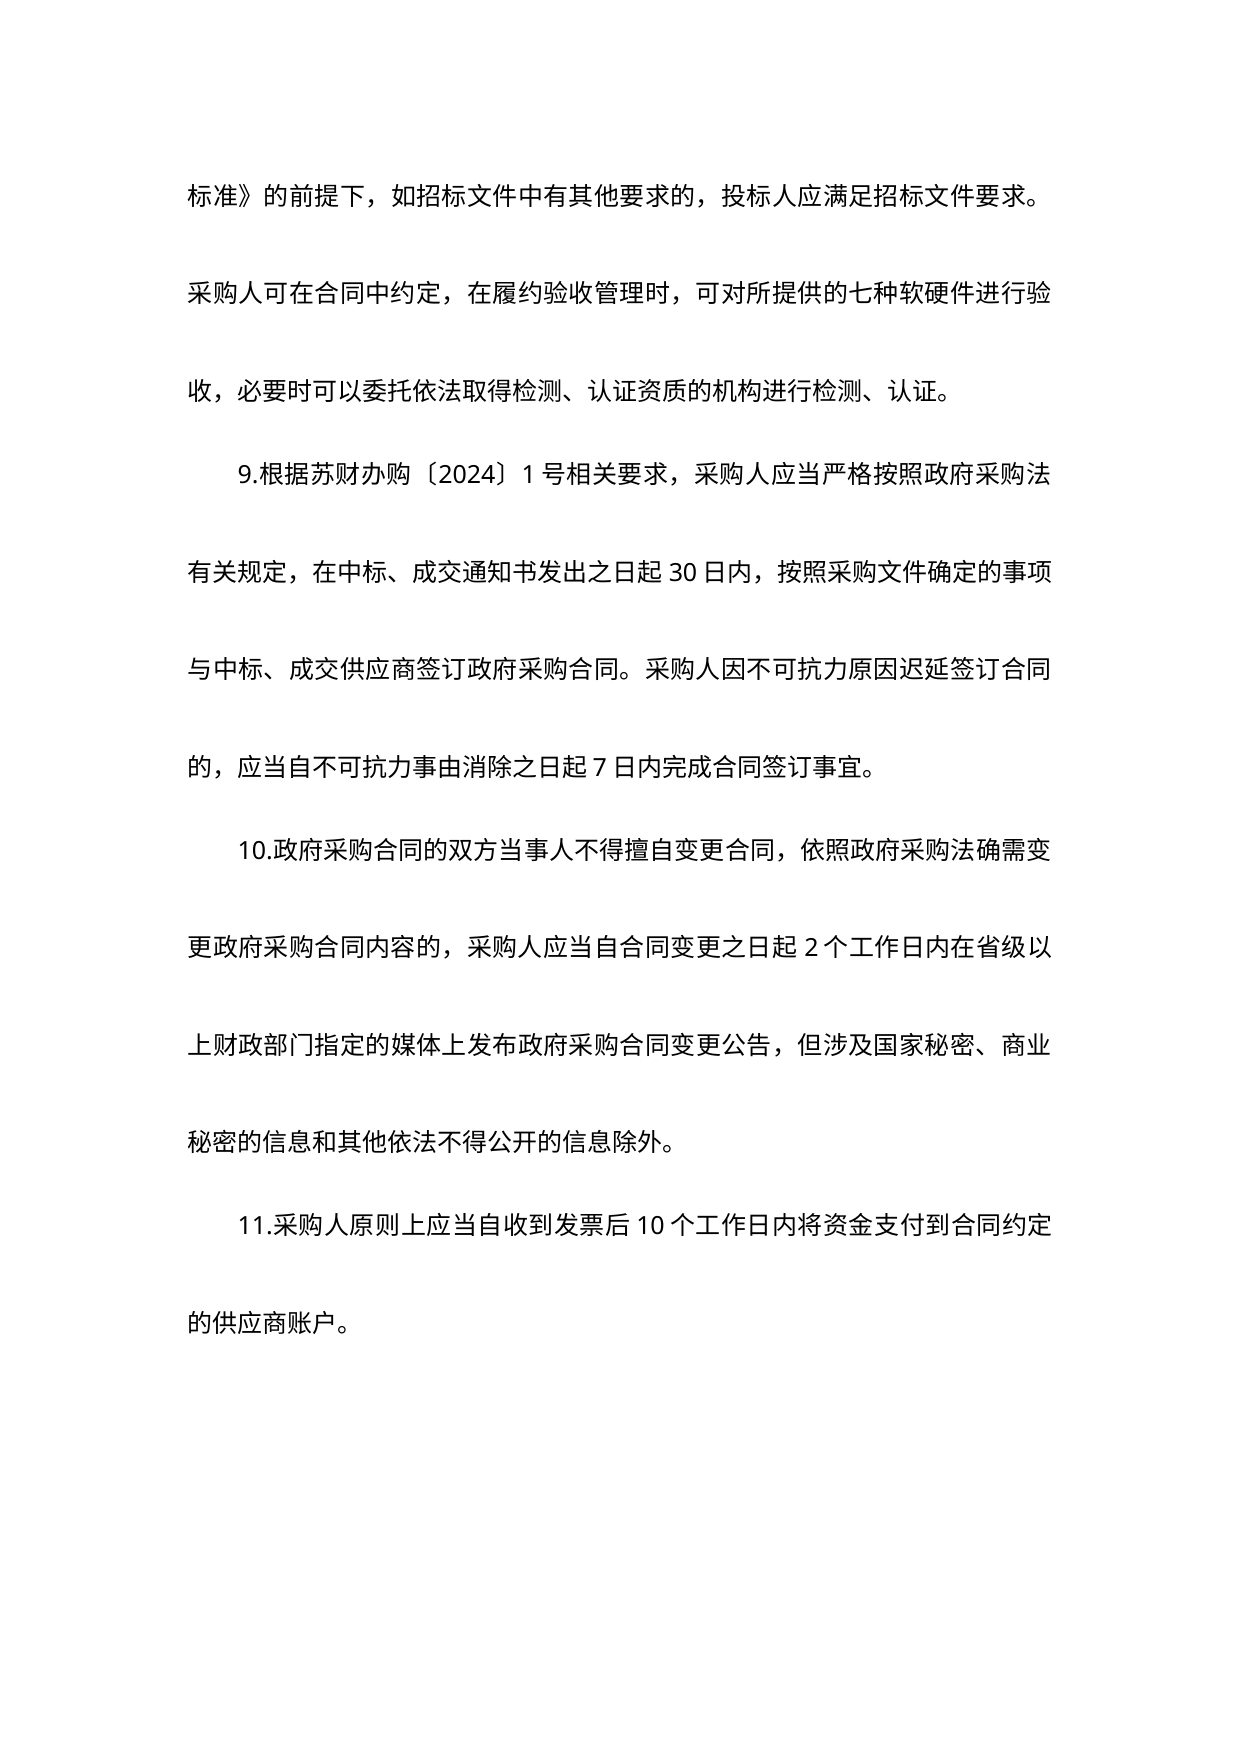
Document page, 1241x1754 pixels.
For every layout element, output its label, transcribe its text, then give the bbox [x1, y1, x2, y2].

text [187, 162, 1053, 422]
text 9.根据苏财办购〔2024〕1号相关要求，采购人应当严格按照政府采购法有关规定，在中标、成交通知书发出之日起30日内，按照采购文件确定的事项与中标、成交供应商签订政府采购合同。采购人因不可抗力原因迟延签订合同的，应当自不可抗力事由消除之日起7日内完成合同签订事宜。 [187, 440, 1053, 798]
text 10.政府采购合同的双方当事人不得擅自变更合同，依照政府采购法确需变更政府采购合同内容的，采购人应当自合同变更之日起2个工作日内在省级以上财政部门指定的媒体上发布政府采购合同变更公告，但涉及国家秘密、商业秘密的信息和其他依法不得公开的信息除外。 [187, 816, 1053, 1173]
text 11.采购人原则上应当自收到发票后10个工作日内将资金支付到合同约定的供应商账户。 [187, 1191, 1053, 1354]
